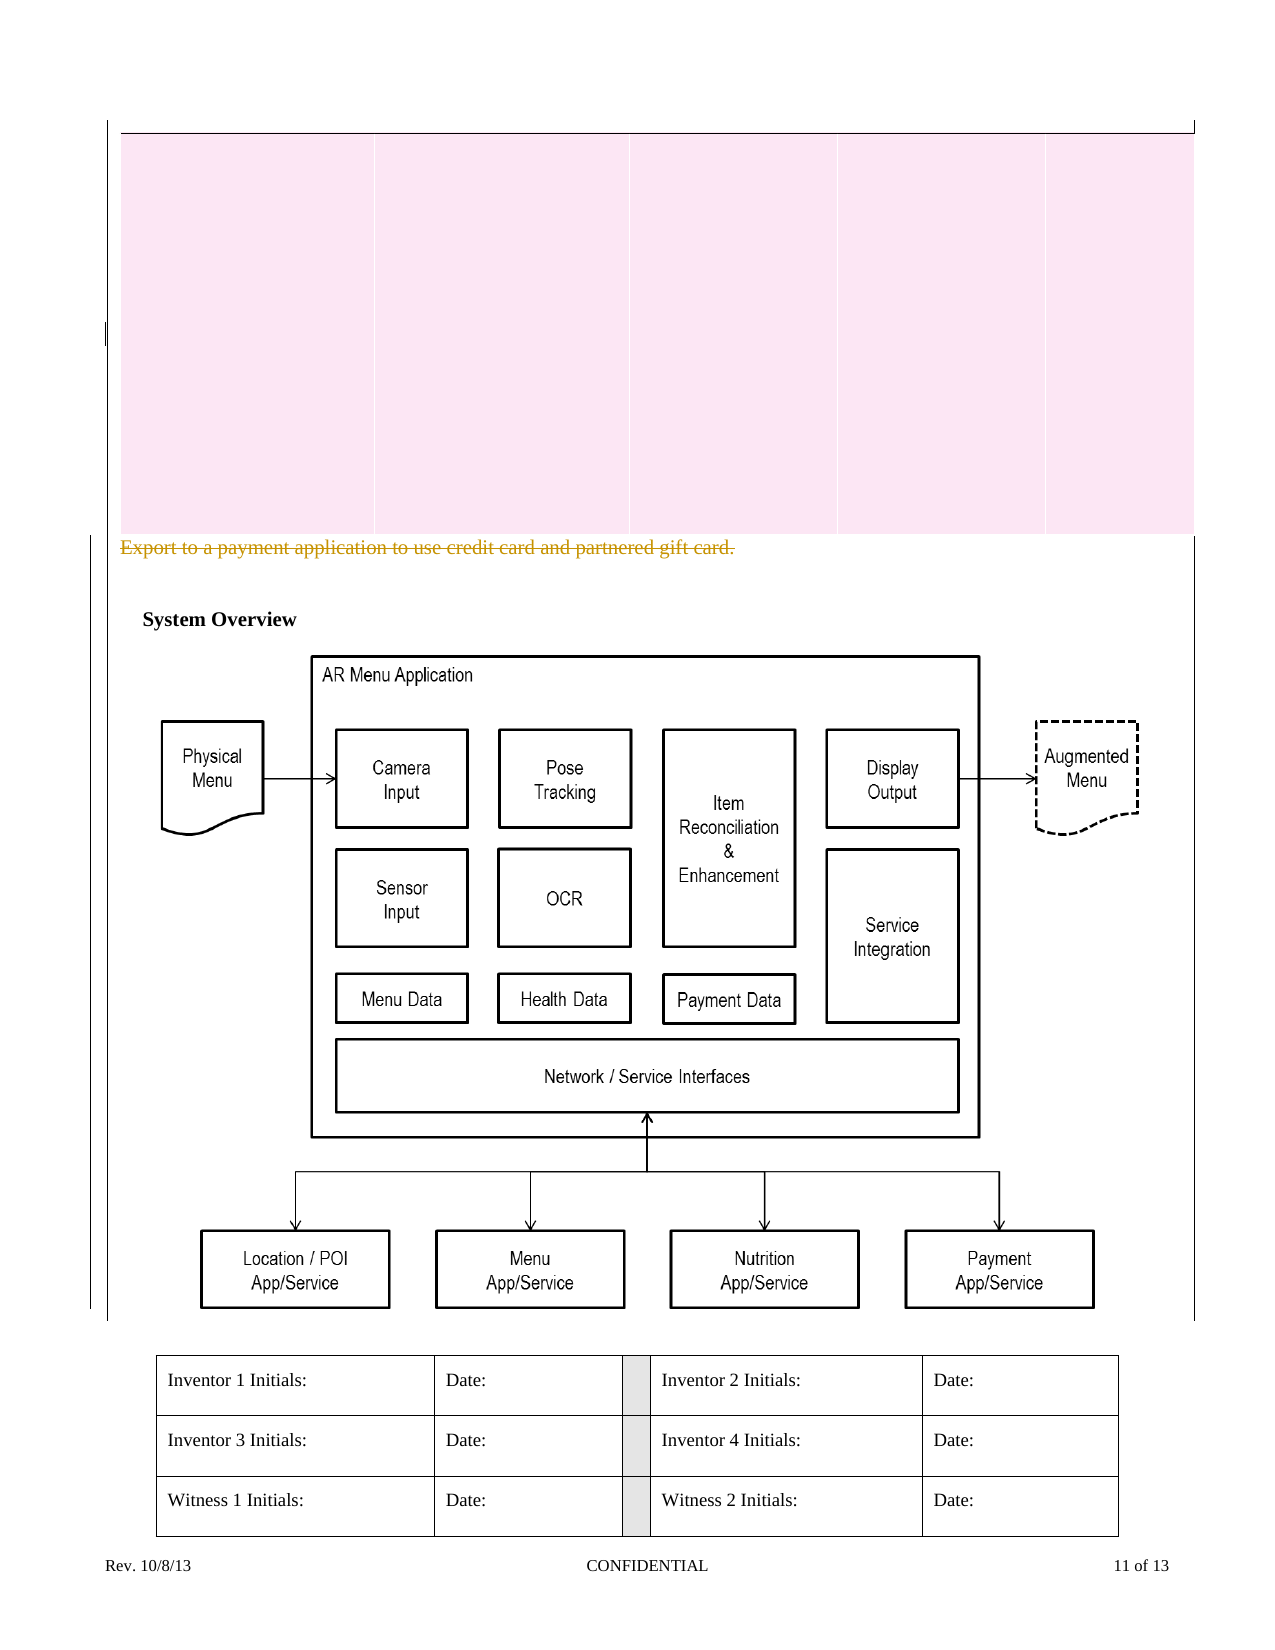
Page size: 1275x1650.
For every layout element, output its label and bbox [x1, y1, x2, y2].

table_cell [108, 121, 1194, 1321]
picture [160, 655, 1142, 1309]
